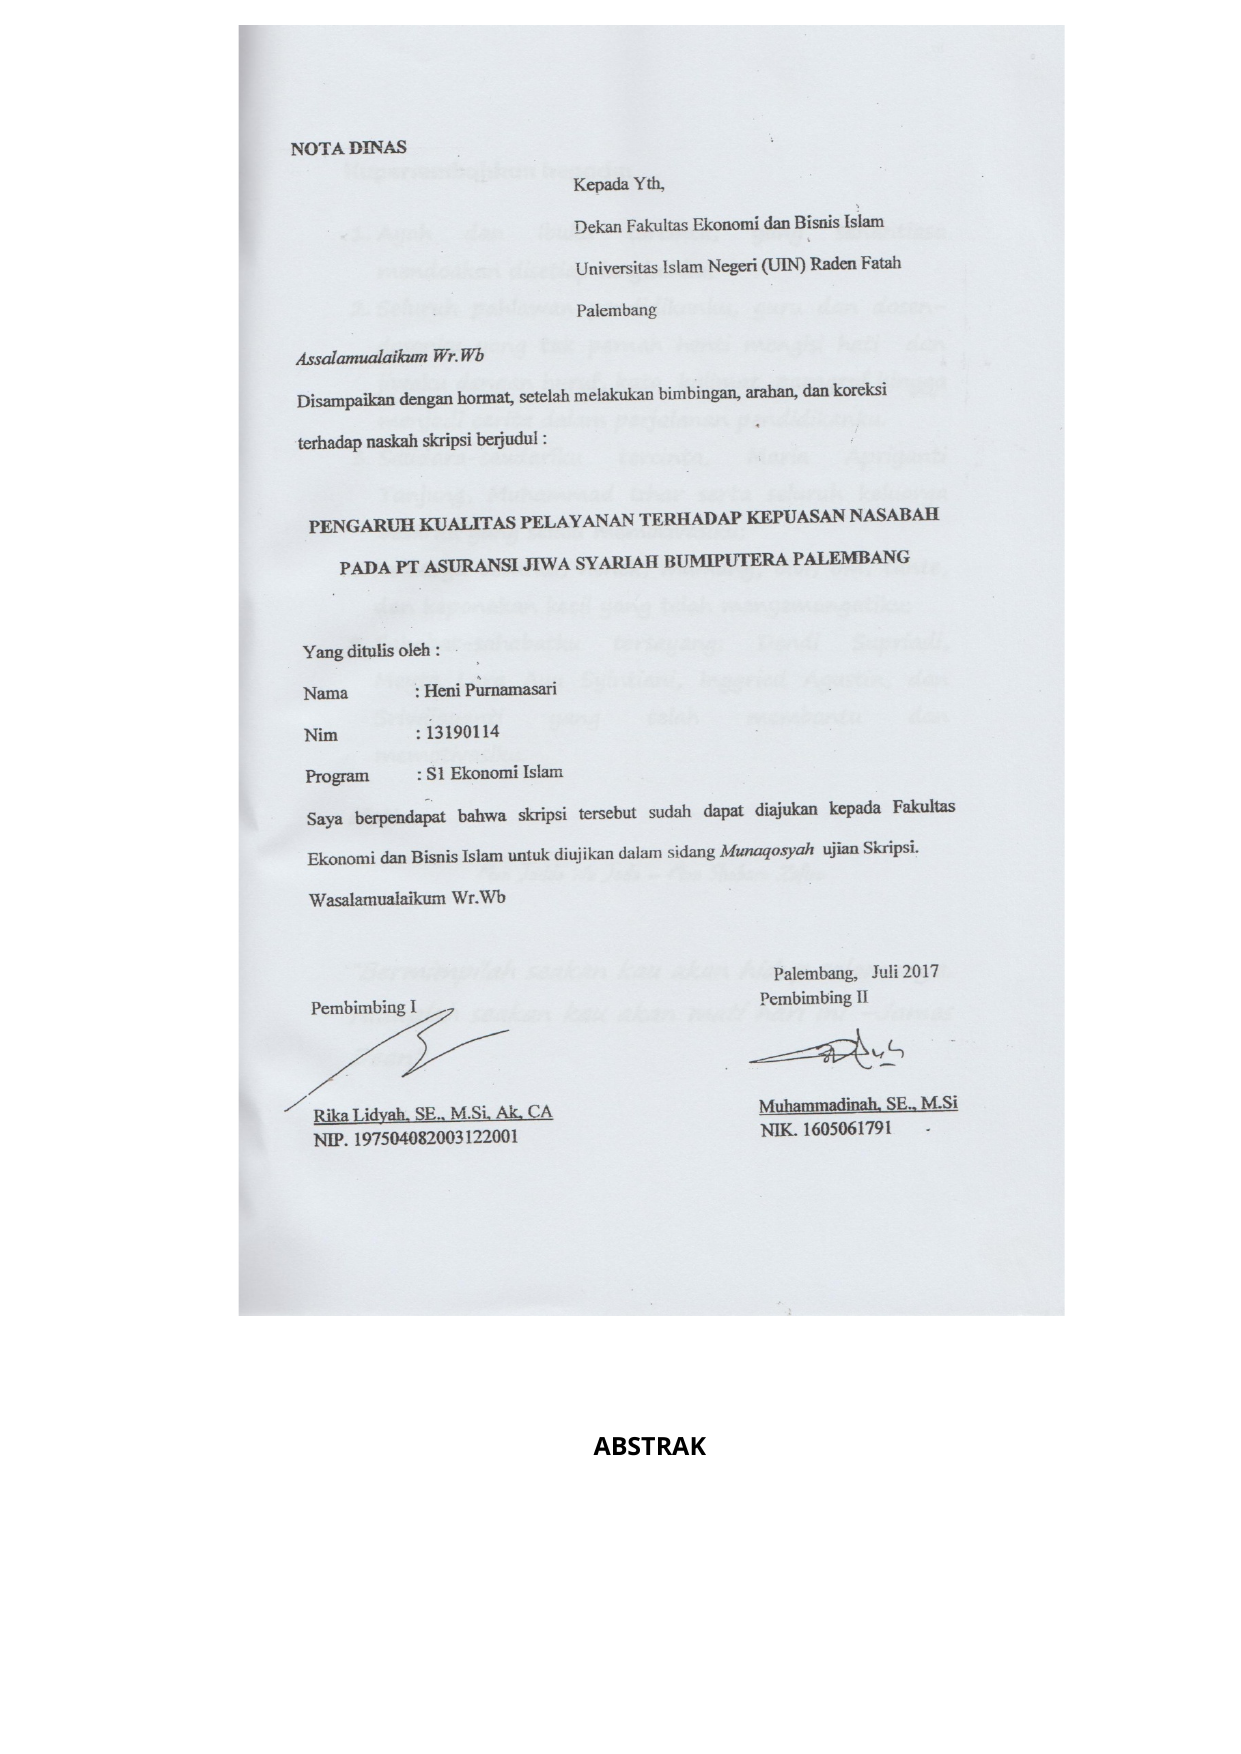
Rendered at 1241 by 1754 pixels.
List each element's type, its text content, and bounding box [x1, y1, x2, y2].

picture [238, 25, 1065, 1316]
text ABSTRAK [236, 1428, 1063, 1462]
